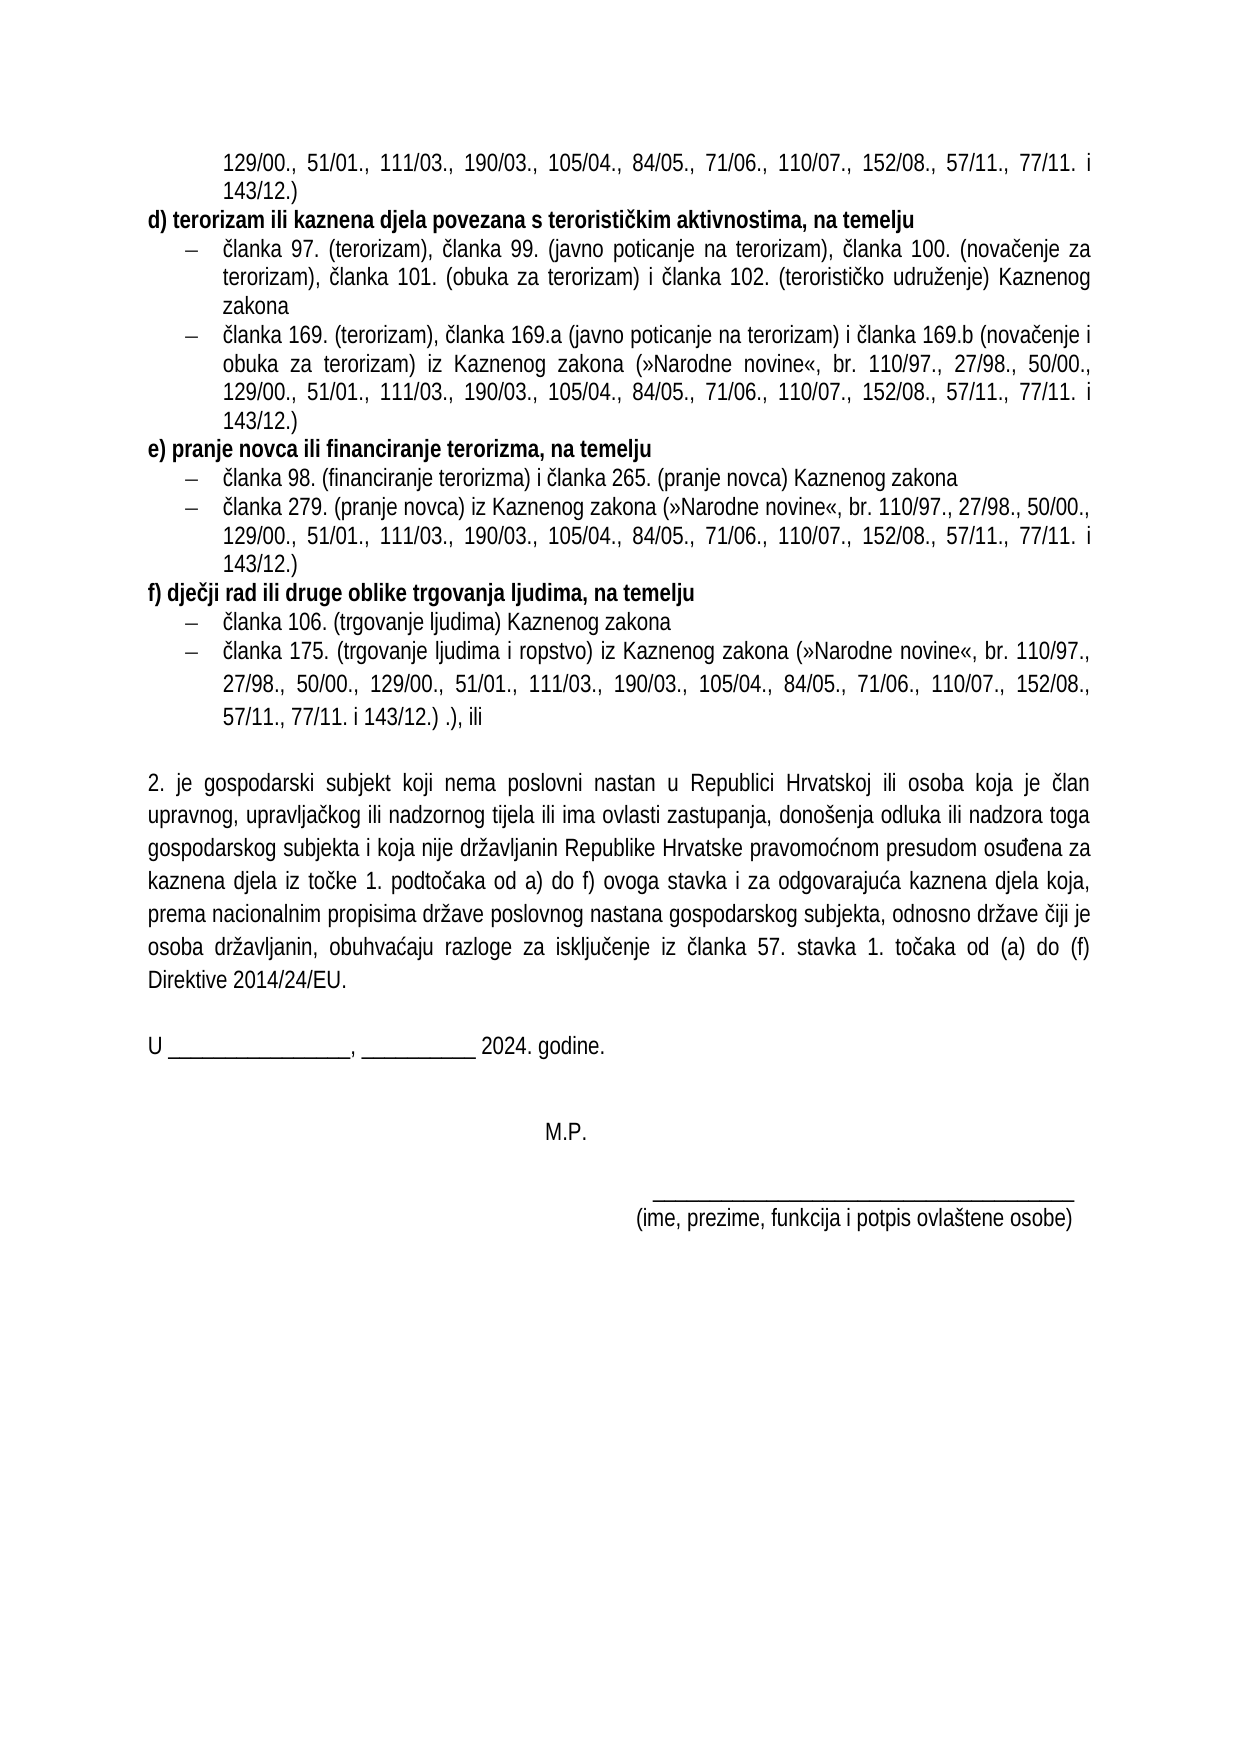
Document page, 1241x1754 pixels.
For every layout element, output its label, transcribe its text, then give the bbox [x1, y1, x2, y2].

list članka 106. (trgovanje ljudima) Kaznenog zakona [185, 607, 1093, 636]
list članka 97. (terorizam), članka 99. (javno poticanje na terorizam), članka 100. (novačenje za terorizam), članka 101. (obuka za terorizam) i članka 102. (terorističko udruženje) Kaznenog zakona [185, 233, 1093, 320]
text U ________________, __________ 2024. godine. [148, 1031, 1093, 1059]
text d) terorizam ili kaznena djela povezana s terorističkim aktivnostima, na temelju [148, 205, 1093, 233]
text f) dječji rad ili druge oblike trgovanja ljudima, na temelju [148, 578, 1093, 607]
text (ime, prezime, funkcija i potpis ovlaštene osobe) [516, 1203, 1093, 1231]
text 2. je gospodarski subjekt koji nema poslovni nastan u Republici Hrvatskoj ili osoba koja je član upravnog, upravljačkog ili nadzornog tijela ili ima ovlasti zastupanja, donošenja odluka ili nadzora toga gospodarskog subjekta i koja nije državljanin Republike Hrvatske pravomoćnom presudom osuđena za kaznena djela iz točke 1. podtočaka od a) do f) ovoga stavka i za odgovarajuća kaznena djela koja, prema nacionalnim propisima države poslovnog nastana gospodarskog subjekta, odnosno države čiji je osoba državljanin, obuhvaćaju razloge za isključenje iz članka 57. stavka 1. točaka od (a) do (f) Direktive 2014/24/EU. [148, 767, 1093, 994]
list članka 169. (terorizam), članka 169.a (javno poticanje na terorizam) i članka 169.b (novačenje i obuka za terorizam) iz Kaznenog zakona (»Narodne novine«, br. 110/97., 27/98., 50/00., 129/00., 51/01., 111/03., 190/03., 105/04., 84/05., 71/06., 110/07., 152/08., 57/11., 77/11. i 143/12.) [185, 320, 1093, 434]
text e) pranje novca ili financiranje terorizma, na temelju [148, 434, 1093, 463]
list članka 98. (financiranje terorizma) i članka 265. (pranje novca) Kaznenog zakona [185, 463, 1093, 492]
text M.P. [369, 1117, 1093, 1145]
list članka 279. (pranje novca) iz Kaznenog zakona (»Narodne novine«, br. 110/97., 27/98., 50/00., 129/00., 51/01., 111/03., 190/03., 105/04., 84/05., 71/06., 110/07., 152/08., 57/11., 77/11. i 143/12.) [185, 492, 1093, 578]
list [185, 148, 1093, 205]
text _____________________________________ [516, 1174, 1093, 1203]
list članka 175. (trgovanje ljudima i ropstvo) iz Kaznenog zakona (»Narodne novine«, br. 110/97., 27/98., 50/00., 129/00., 51/01., 111/03., 190/03., 105/04., 84/05., 71/06., 110/07., 152/08., 57/11., 77/11. i 143/12.) .), ili [185, 636, 1093, 730]
